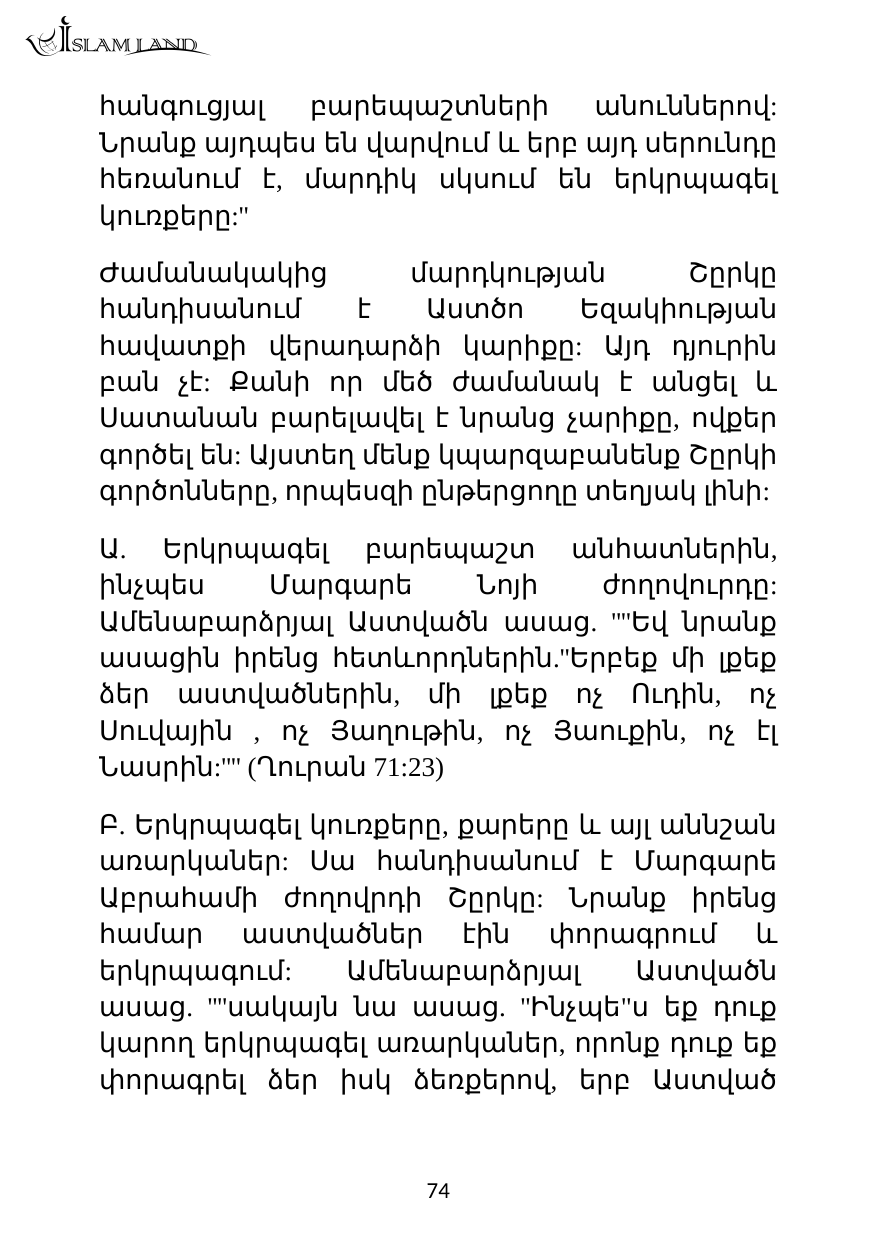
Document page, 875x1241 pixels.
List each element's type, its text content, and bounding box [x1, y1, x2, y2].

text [99, 90, 777, 231]
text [99, 809, 777, 1096]
text Ժամանակակից մարդկության Շըրկը հանդիսանում է Աստծո Եզակիության հավատքի վերադարձի կարիքը: Այդ դյուրին բան չէ: Քանի որ մեծ ժամանակ է անցել և Սատանան բարելավել է նրանց չարիքը, ովքեր գործել են: Այստեղ մենք կպարզաբանենք Շըրկի գործոնները, որպեսզի ընթերցողը տեղյակ լինի: [99, 257, 777, 507]
picture [25, 16, 212, 56]
text Ա. Երկրպագել բարեպաշտ անհատներին, ինչպես Մարգարե Նոյի ժողովուրդը: Ամենաբարձրյալ Աստվածն ասաց. ''''Եվ նրանք ասացին իրենց հետևորդներին.''Երբեք մի լքեք ձեր աստվածներին, մի լքեք ոչ Ուդին, ոչ Սուվային , ոչ Յաղութին, ոչ Յաուքին, ոչ էլ Նասրին:'''' (Ղուրան 71:23) [99, 533, 777, 783]
